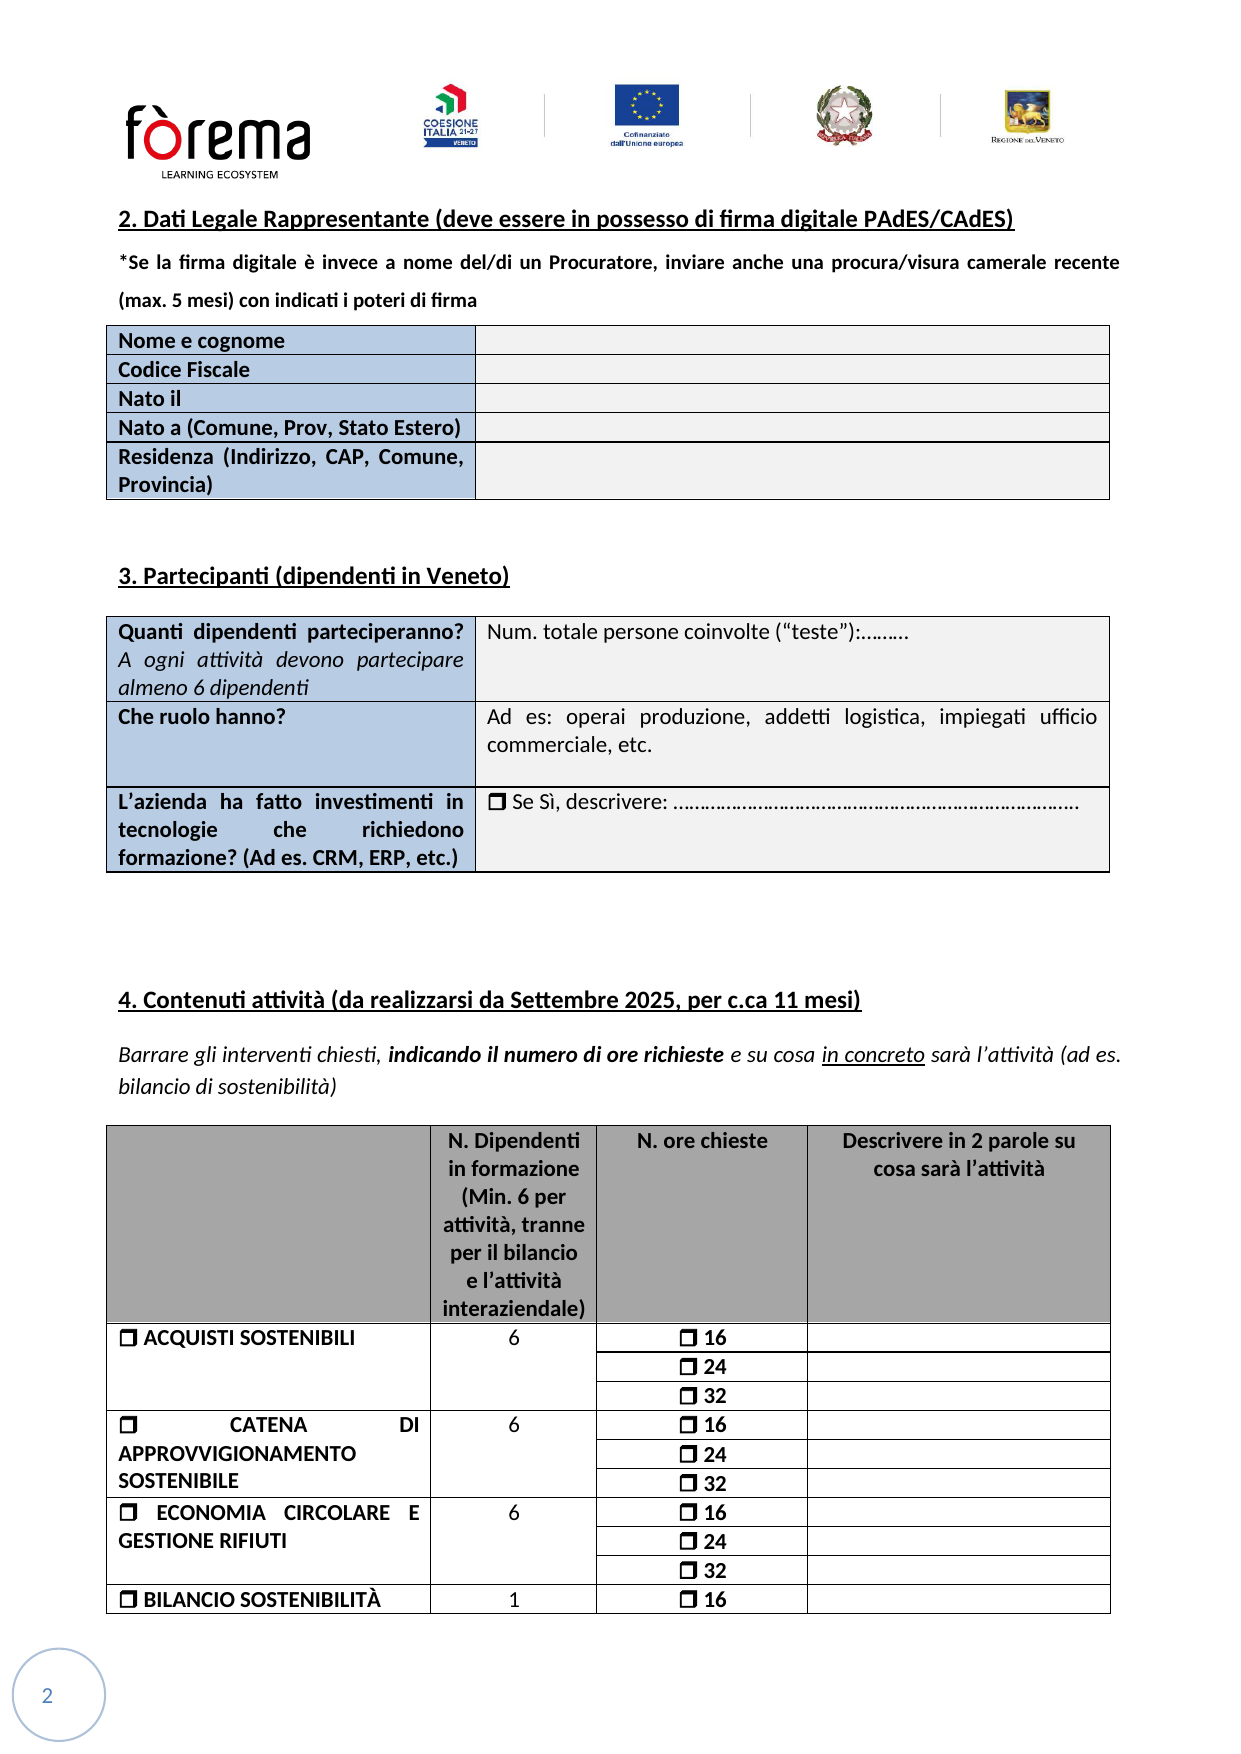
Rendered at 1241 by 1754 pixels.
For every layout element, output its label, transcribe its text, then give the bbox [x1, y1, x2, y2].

table_cell [808, 1411, 1110, 1439]
table_cell 32 [597, 1382, 807, 1409]
text 3. Partecipanti (dipendenti in Veneto) [118, 560, 1122, 591]
table_cell Nato il [107, 384, 475, 412]
table_header Nome e cognome [107, 326, 475, 354]
table_cell ACQUISTI SOSTENIBILI [107, 1324, 430, 1409]
table_cell [808, 1324, 1110, 1351]
table_cell L’azienda ha fatto investimenti in tecnologie che richiedono formazione? (Ad es. CRM, ERP, etc.) [107, 788, 475, 871]
table_cell 16 [597, 1585, 807, 1613]
table_cell [808, 1440, 1110, 1468]
table_cell 24 [597, 1527, 807, 1555]
table_cell [808, 1382, 1110, 1409]
table_cell 32 [597, 1556, 807, 1584]
table_cell 16 [597, 1411, 807, 1439]
table_header [107, 1126, 430, 1322]
picture [123, 104, 312, 179]
table_header Quanti dipendenti parteciperanno? A ogni attività devono partecipare almeno 6 dipendenti [107, 617, 475, 701]
table_cell 24 [597, 1440, 807, 1468]
table_cell Se Sì, descrivere: ………………………………………………………………….. [476, 788, 1109, 871]
table_cell Residenza (Indirizzo, CAP, Comune, Provincia) [107, 443, 475, 498]
table_header N. ore chieste [597, 1126, 807, 1322]
table_cell 32 [597, 1469, 807, 1497]
table_cell CATENA DI APPROVVIGIONAMENTO SOSTENIBILE [107, 1411, 430, 1497]
table_cell 16 [597, 1324, 807, 1351]
table_cell [808, 1527, 1110, 1555]
table_cell Ad es: operai produzione, addetti logistica, impiegati ufficio commerciale, etc. [476, 702, 1109, 786]
table_cell 24 [597, 1353, 807, 1381]
table_cell [808, 1469, 1110, 1497]
text 2. Dati Legale Rappresentante (deve essere in possesso di firma digitale PAdES/CAdES) [118, 203, 1122, 234]
table_cell [476, 384, 1109, 412]
text *Se la firma digitale è invece a nome del/di un Procuratore, inviare anche una procura/visura camerale recente (max. 5 mesi) con indicati i poteri di firma [118, 249, 1122, 312]
text 4. Contenuti attività (da realizzarsi da Settembre 2025, per c.ca 11 mesi) [118, 984, 1122, 1015]
table_cell [476, 413, 1109, 441]
table_cell ECONOMIA CIRCOLARE E GESTIONE RIFIUTI [107, 1498, 430, 1584]
table_header N. Dipendenti in formazione (Min. 6 per attività, tranne per il bilancio e l’attività interaziendale) [431, 1126, 596, 1322]
table_header [476, 326, 1109, 354]
table_header Num. totale persone coinvolte (“teste”):……… [476, 617, 1109, 701]
table_cell [808, 1498, 1110, 1526]
table_cell [808, 1353, 1110, 1381]
table_cell 6 [431, 1498, 596, 1584]
table_cell [476, 443, 1109, 498]
table_cell [808, 1556, 1110, 1584]
table_cell [476, 355, 1109, 383]
table_header Descrivere in 2 parole su cosa sarà l’attività [808, 1126, 1110, 1322]
table_cell 6 [431, 1411, 596, 1497]
table_cell Codice Fiscale [107, 355, 475, 383]
table_cell 6 [431, 1324, 596, 1409]
table_cell [808, 1585, 1110, 1613]
table_cell 1 [431, 1585, 596, 1613]
table_cell 16 [597, 1498, 807, 1526]
table_cell Nato a (Comune, Prov, Stato Estero) [107, 413, 475, 441]
text Barrare gli interventi chiesti, indicando il numero di ore richieste e su cosa in concreto sarà l’attività (ad es. bilancio di sostenibilità) [118, 1040, 1122, 1100]
table_cell BILANCIO SOSTENIBILITÀ [107, 1585, 430, 1613]
table_cell Che ruolo hanno? [107, 702, 475, 786]
